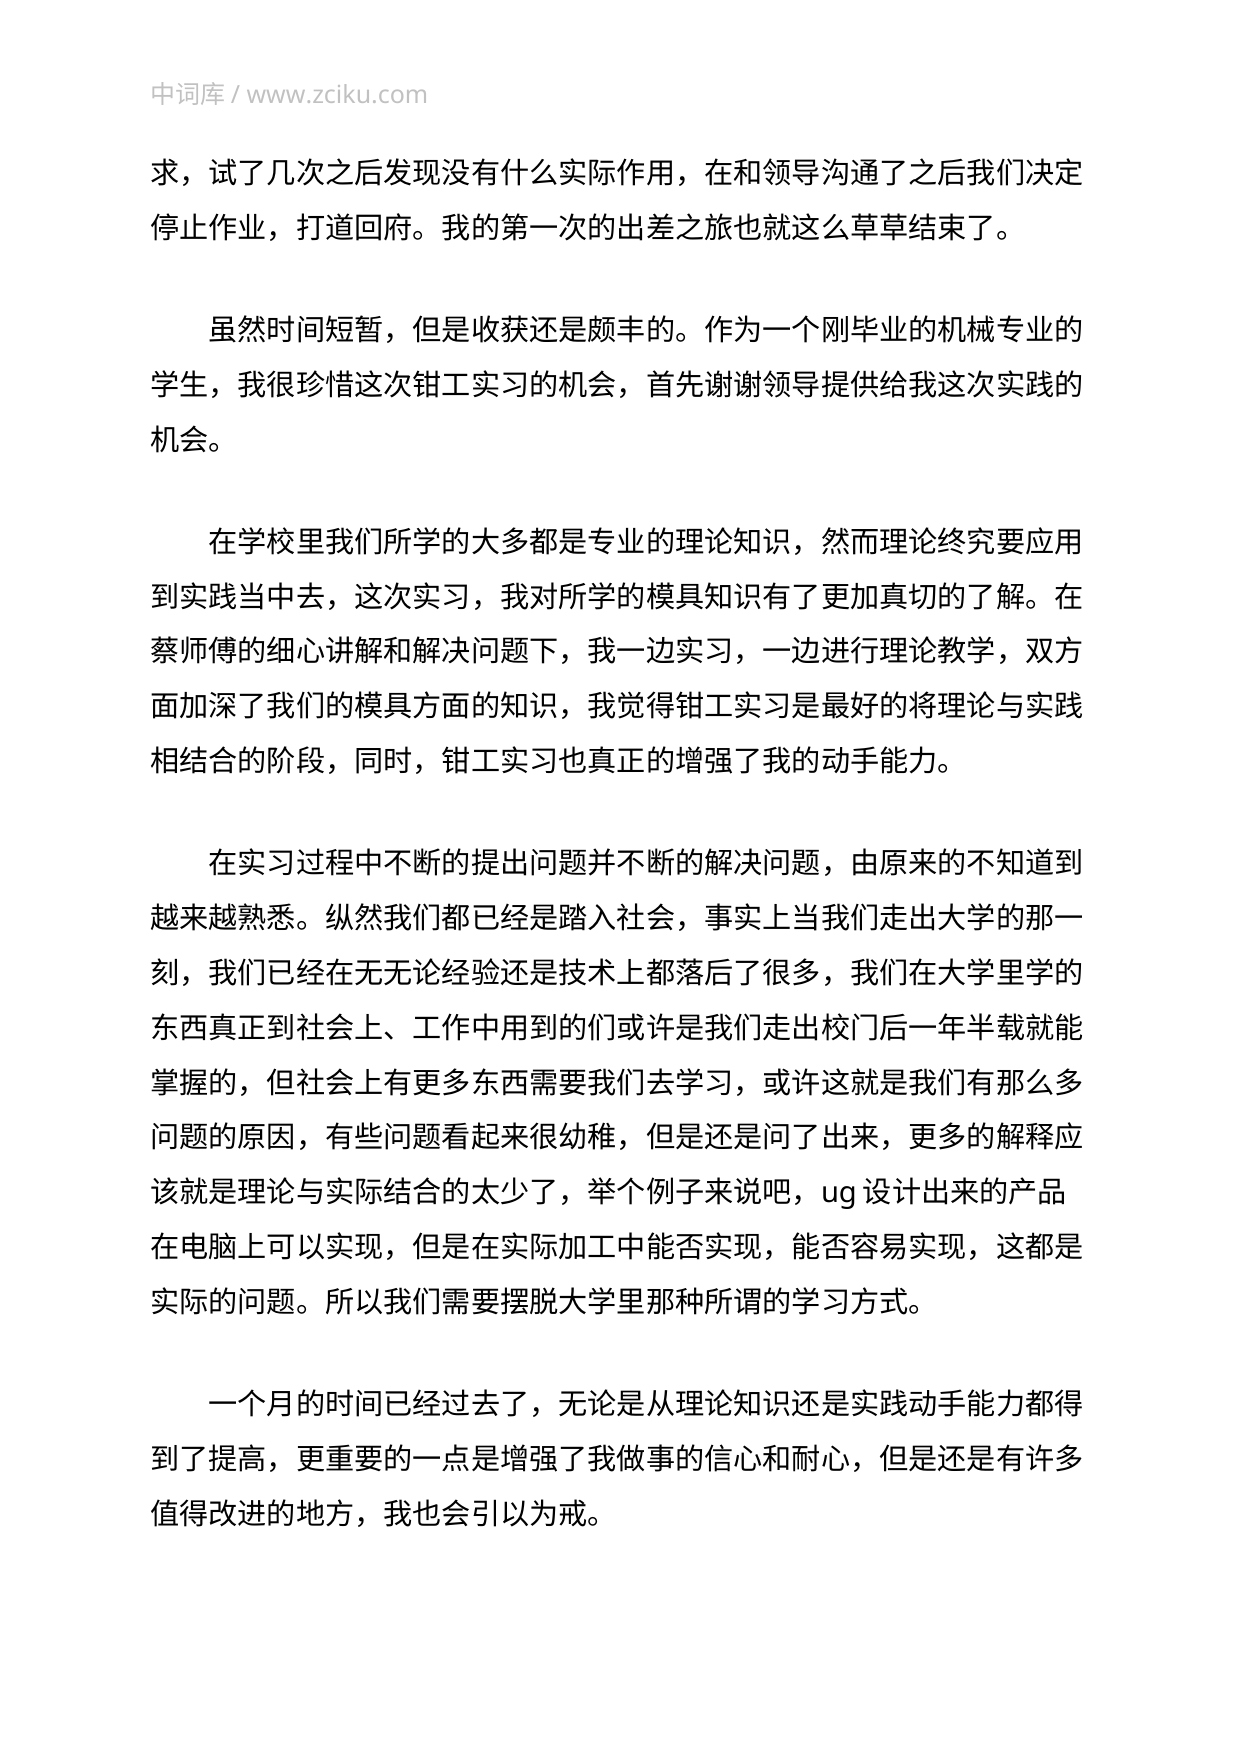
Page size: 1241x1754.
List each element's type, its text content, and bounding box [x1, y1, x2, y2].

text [150, 150, 1090, 247]
text 虽然时间短暂，但是收获还是颇丰的。作为一个刚毕业的机械专业的学生，我很珍惜这次钳工实习的机会，首先谢谢领导提供给我这次实践的机会。 [150, 307, 1090, 459]
text 在学校里我们所学的大多都是专业的理论知识，然而理论终究要应用到实践当中去，这次实习，我对所学的模具知识有了更加真切的了解。在蔡师傅的细心讲解和解决问题下，我一边实习，一边进行理论教学，双方面加深了我们的模具方面的知识，我觉得钳工实习是最好的将理论与实践相结合的阶段，同时，钳工实习也真正的增强了我的动手能力。 [150, 518, 1090, 780]
text 在实习过程中不断的提出问题并不断的解决问题，由原来的不知道到越来越熟悉。纵然我们都已经是踏入社会，事实上当我们走出大学的那一刻，我们已经在无无论经验还是技术上都落后了很多，我们在大学里学的东西真正到社会上、工作中用到的们或许是我们走出校门后一年半载就能掌握的，但社会上有更多东西需要我们去学习，或许这就是我们有那么多问题的原因，有些问题看起来很幼稚，但是还是问了出来，更多的解释应该就是理论与实际结合的太少了，举个例子来说吧，ug设计出来的产品在电脑上可以实现，但是在实际加工中能否实现，能否容易实现，这都是实际的问题。所以我们需要摆脱大学里那种所谓的学习方式。 [150, 839, 1090, 1321]
text 一个月的时间已经过去了，无论是从理论知识还是实践动手能力都得到了提高，更重要的一点是增强了我做事的信心和耐心，但是还是有许多值得改进的地方，我也会引以为戒。 [150, 1381, 1090, 1533]
